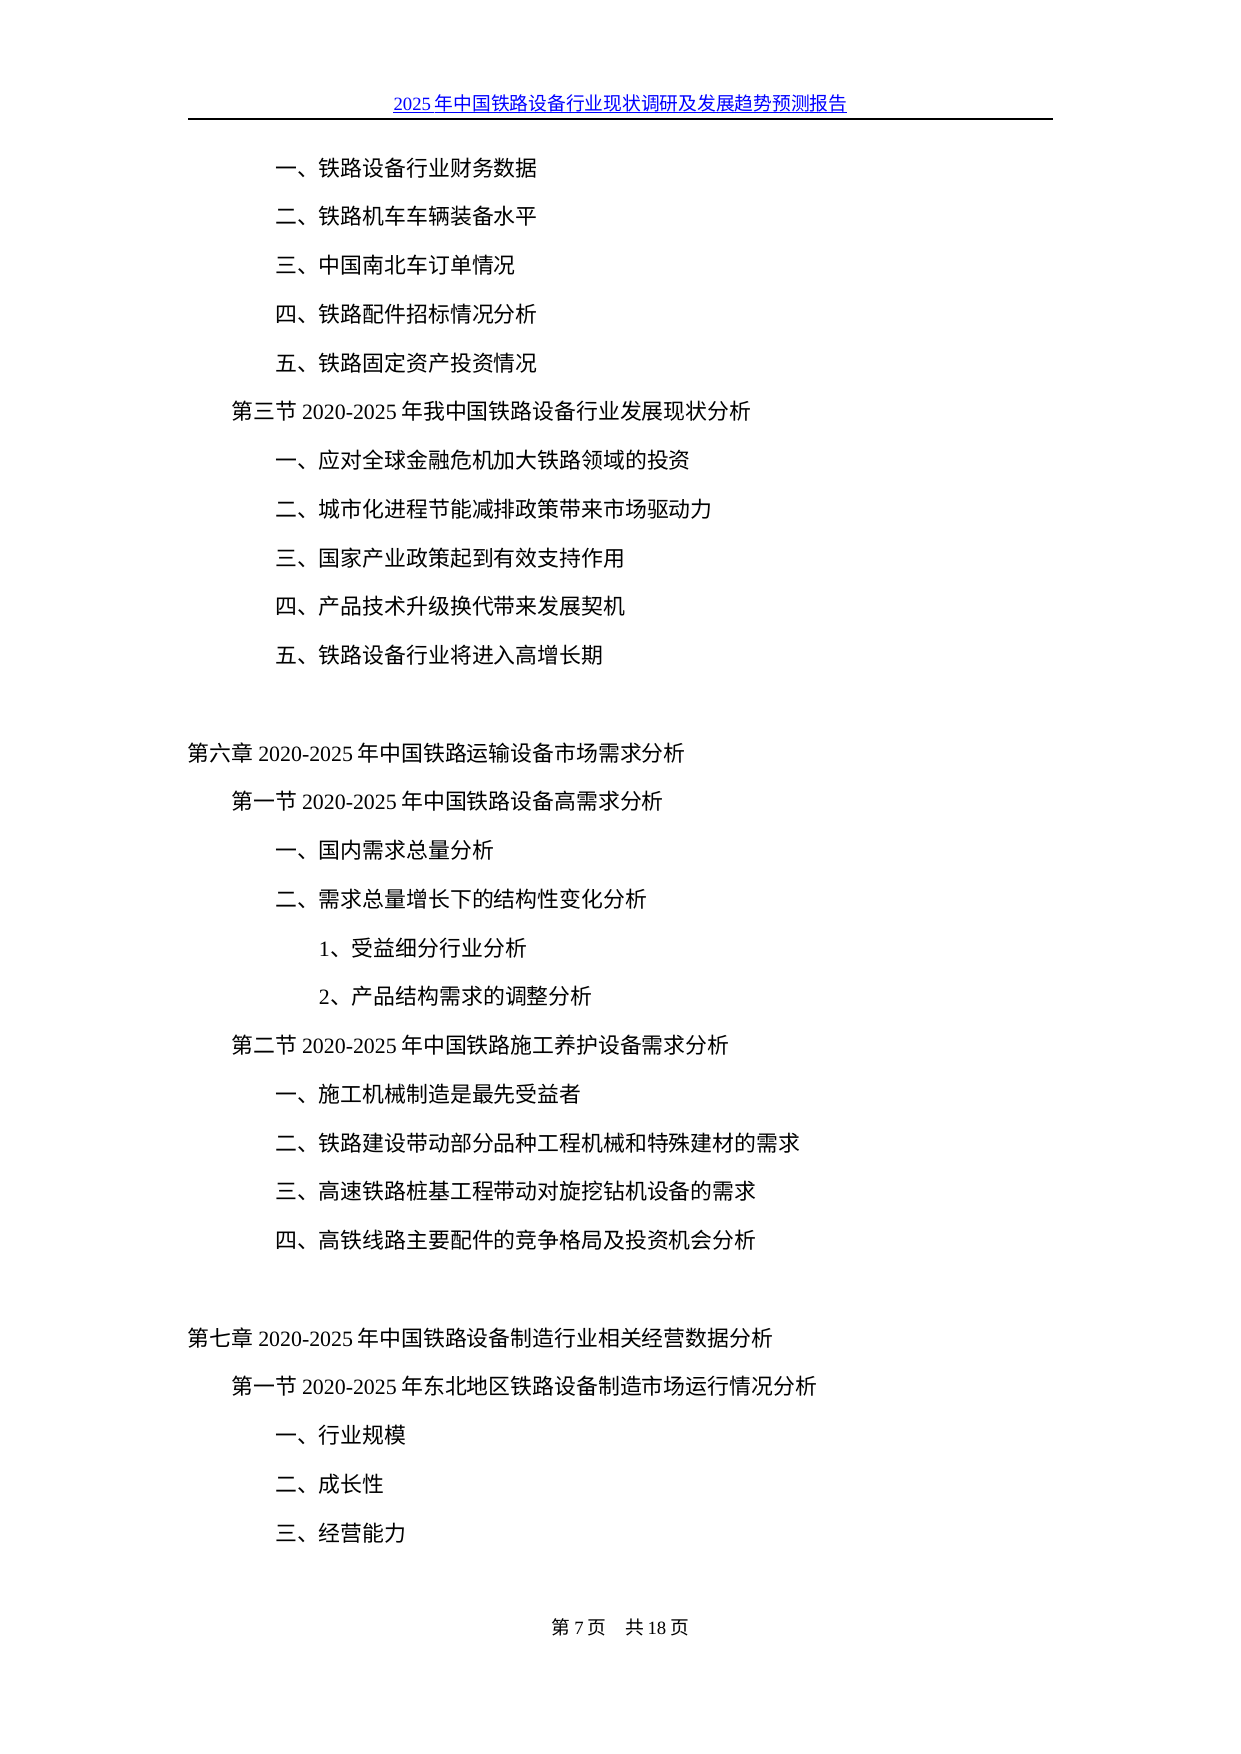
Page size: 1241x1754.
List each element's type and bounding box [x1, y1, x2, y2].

text [187, 150, 1053, 1548]
